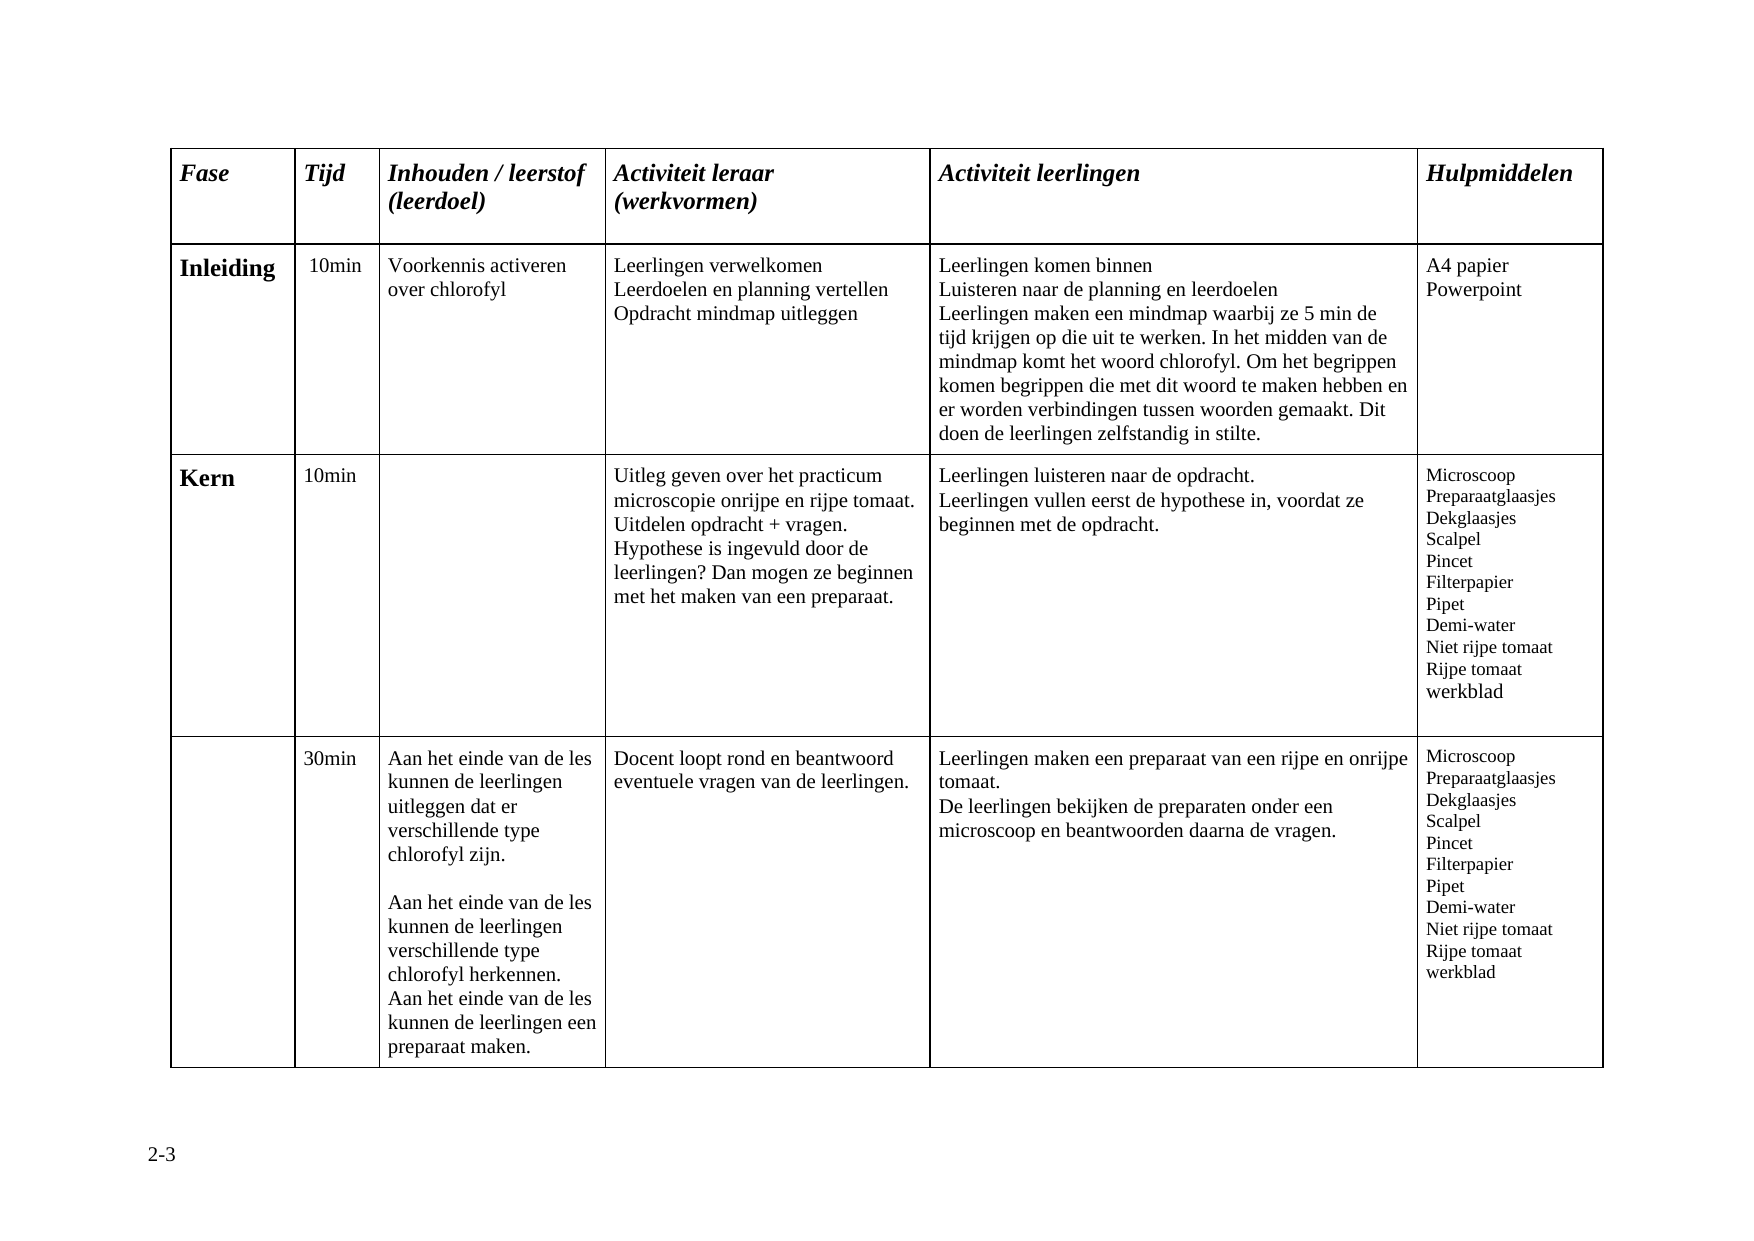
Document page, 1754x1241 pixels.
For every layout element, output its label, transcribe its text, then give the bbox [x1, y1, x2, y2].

table_cell Inleiding [172, 245, 294, 453]
table_cell 10min [296, 245, 379, 453]
table_cell A4 papier Powerpoint [1418, 245, 1602, 453]
table_cell Leerlingen verwelkomen Leerdoelen en planning vertellen Opdracht mindmap uitleggen [606, 245, 929, 453]
table_cell Uitleg geven over het practicum microscopie onrijpe en rijpe tomaat. Uitdelen opdracht + vragen. Hypothese is ingevuld door de leerlingen? Dan mogen ze beginnen met het maken van een preparaat. [606, 455, 929, 736]
table_cell Leerlingen komen binnen Luisteren naar de planning en leerdoelen Leerlingen maken een mindmap waarbij ze 5 min de tijd krijgen op die uit te werken. In het midden van de mindmap komt het woord chlorofyl. Om het begrippen komen begrippen die met dit woord te maken hebben en er worden verbindingen tussen woorden gemaakt. Dit doen de leerlingen zelfstandig in stilte. [931, 245, 1417, 453]
table_header Activiteit leraar (werkvormen) [606, 149, 929, 243]
table_cell 30min [296, 737, 379, 1067]
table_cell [380, 737, 605, 1067]
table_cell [931, 737, 1417, 1067]
table_cell [380, 455, 605, 736]
table_header Hulpmiddelen [1418, 149, 1602, 243]
table_header Inhouden / leerstof (leerdoel) [380, 149, 605, 243]
table_cell Voorkennis activeren over chlorofyl [380, 245, 605, 453]
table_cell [1418, 737, 1602, 1067]
table_header Tijd [296, 149, 379, 243]
table_cell Leerlingen luisteren naar de opdracht. Leerlingen vullen eerst de hypothese in, voordat ze beginnen met de opdracht. [931, 455, 1417, 736]
table_header Activiteit leerlingen [931, 149, 1417, 243]
table_cell Microscoop Preparaatglaasjes Dekglaasjes Scalpel Pincet Filterpapier Pipet Demi-water Niet rijpe tomaat Rijpe tomaat werkblad [1418, 455, 1602, 736]
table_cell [606, 737, 929, 1067]
table_cell [172, 737, 294, 1067]
table_cell 10min [296, 455, 379, 736]
table_cell Kern [172, 455, 294, 736]
table_header Fase [172, 149, 294, 243]
